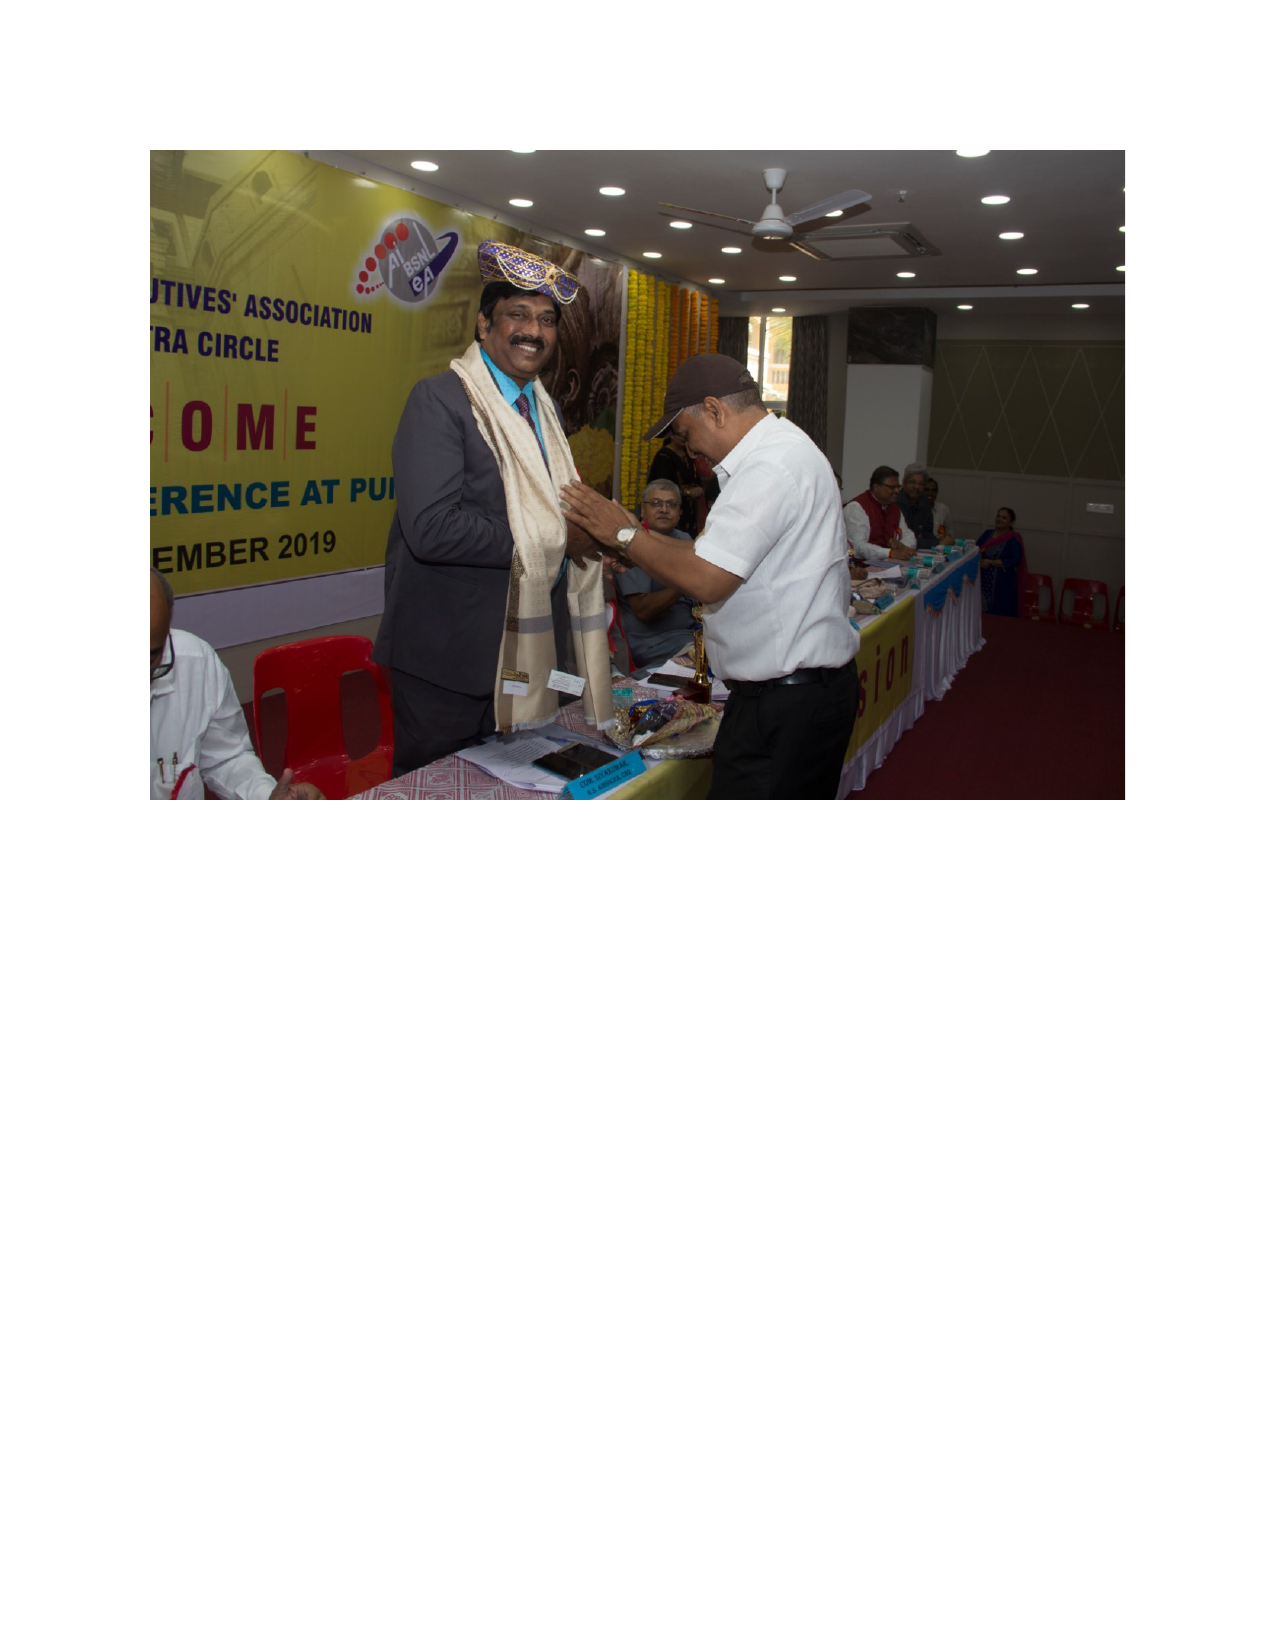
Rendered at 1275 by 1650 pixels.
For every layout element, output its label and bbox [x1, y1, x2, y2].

picture [150, 150, 1125, 800]
